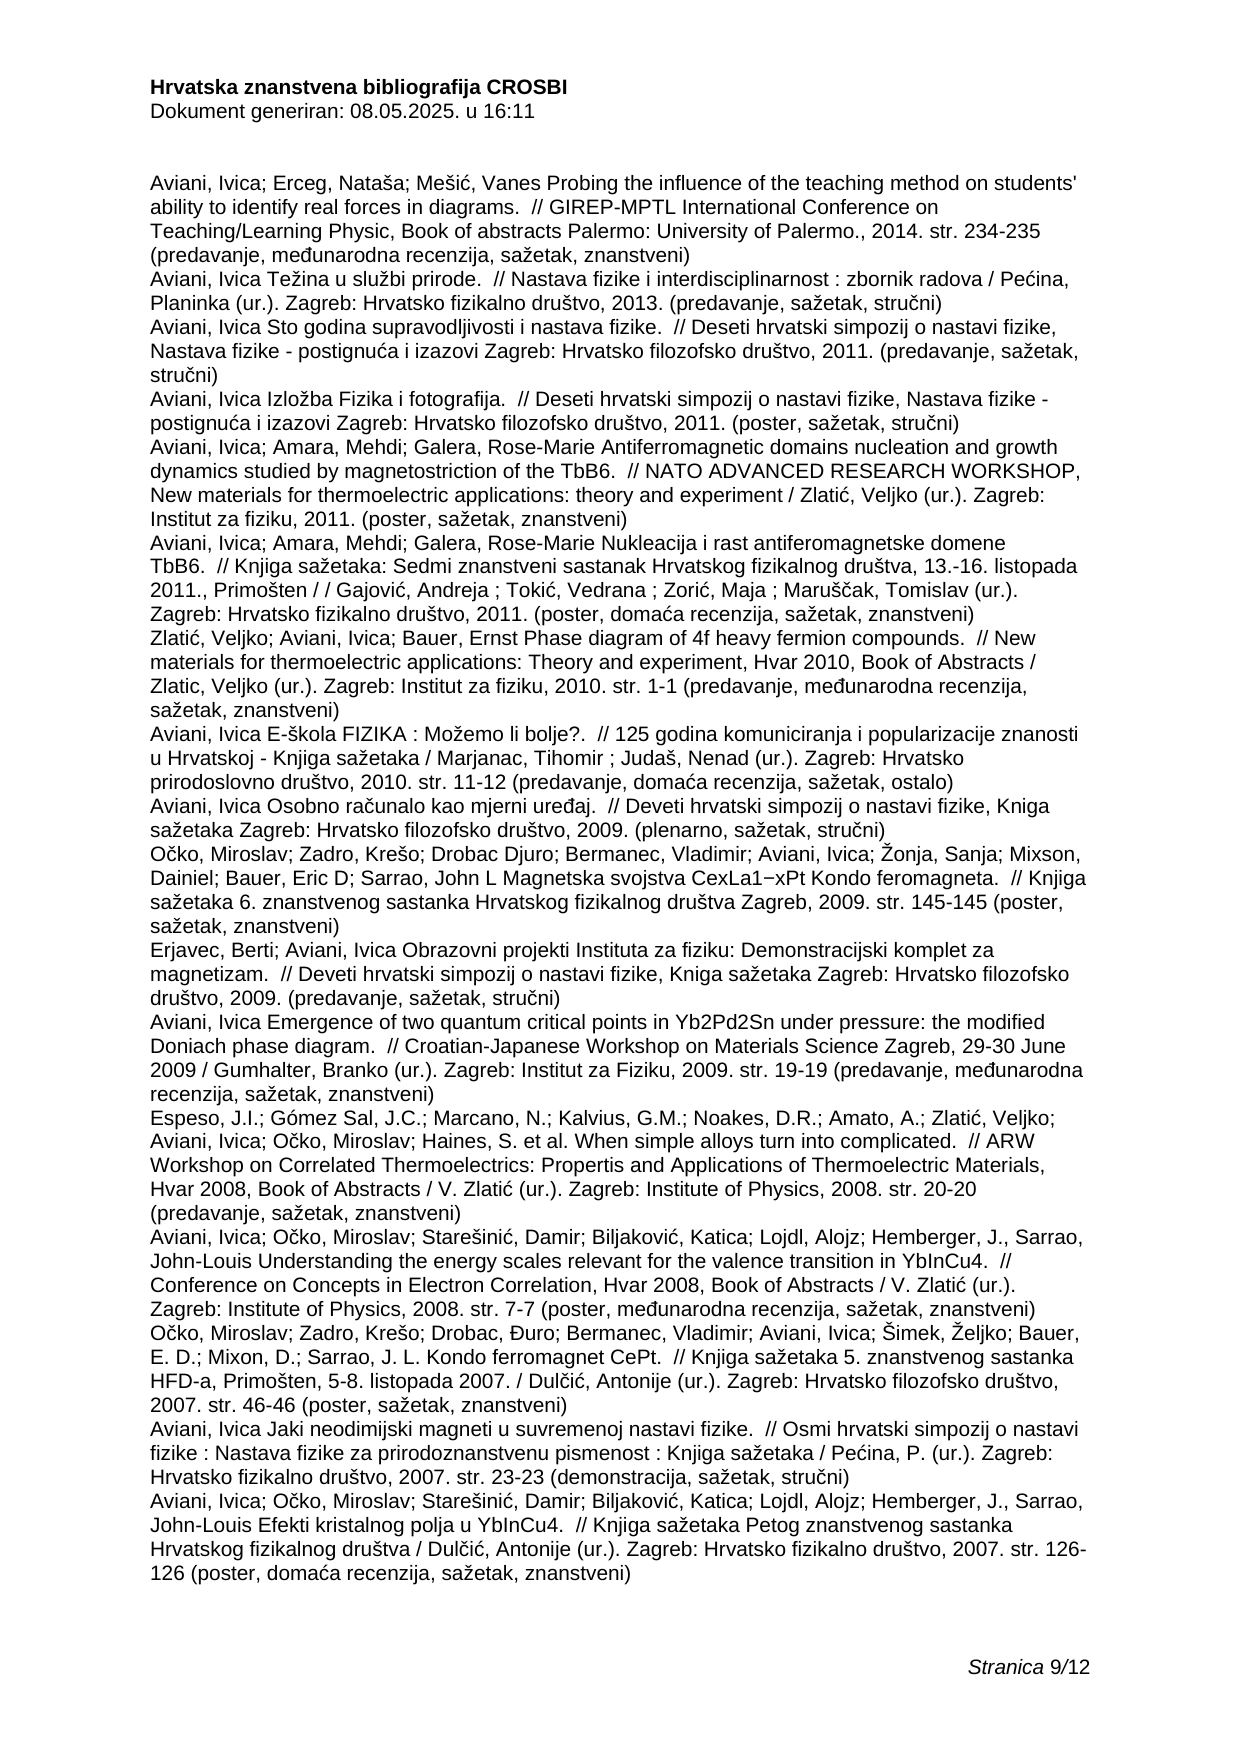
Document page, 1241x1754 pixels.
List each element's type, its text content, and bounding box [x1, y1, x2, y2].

text Espeso, J.I.; Gómez Sal, J.C.; Marcano, N.; Kalvius, G.M.; Noakes, D.R.; Amato, A.; Zlatić, Veljko; Aviani, Ivica; Očko, Miroslav; Haines, S. et al. [150, 1105, 1090, 1225]
text Očko, Miroslav; Zadro, Krešo; Drobac, Đuro; Bermanec, Vladimir; Aviani, Ivica; Šimek, Željko; Bauer, E. D.; Mixon, D.; Sarrao, J. L. [150, 1321, 1090, 1417]
text Erjavec, Berti; Aviani, Ivica [150, 938, 1090, 1009]
text Aviani, Ivica; Amara, Mehdi; Galera, Rose-Marie [150, 530, 1090, 626]
text Očko, Miroslav; Zadro, Krešo; Drobac Djuro; Bermanec, Vladimir; Aviani, Ivica; Žonja, Sanja; Mixson, Dainiel; Bauer, Eric D; Sarrao, John L [150, 842, 1090, 938]
text Aviani, Ivica; Erceg, Nataša; Mešić, Vanes [150, 171, 1090, 267]
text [150, 1489, 1090, 1584]
text Aviani, Ivica [150, 267, 1090, 315]
text Aviani, Ivica [150, 794, 1090, 842]
text Aviani, Ivica [150, 1417, 1090, 1489]
text Aviani, Ivica; Očko, Miroslav; Starešinić, Damir; Biljaković, Katica; Lojdl, Alojz; Hemberger, J., Sarrao, John-Louis [150, 1225, 1090, 1321]
text Aviani, Ivica [150, 1009, 1090, 1105]
text Zlatić, Veljko; Aviani, Ivica; Bauer, Ernst [150, 626, 1090, 722]
text Aviani, Ivica [150, 315, 1090, 387]
text Aviani, Ivica [150, 387, 1090, 434]
text Aviani, Ivica [150, 722, 1090, 794]
text Aviani, Ivica; Amara, Mehdi; Galera, Rose-Marie [150, 434, 1090, 530]
